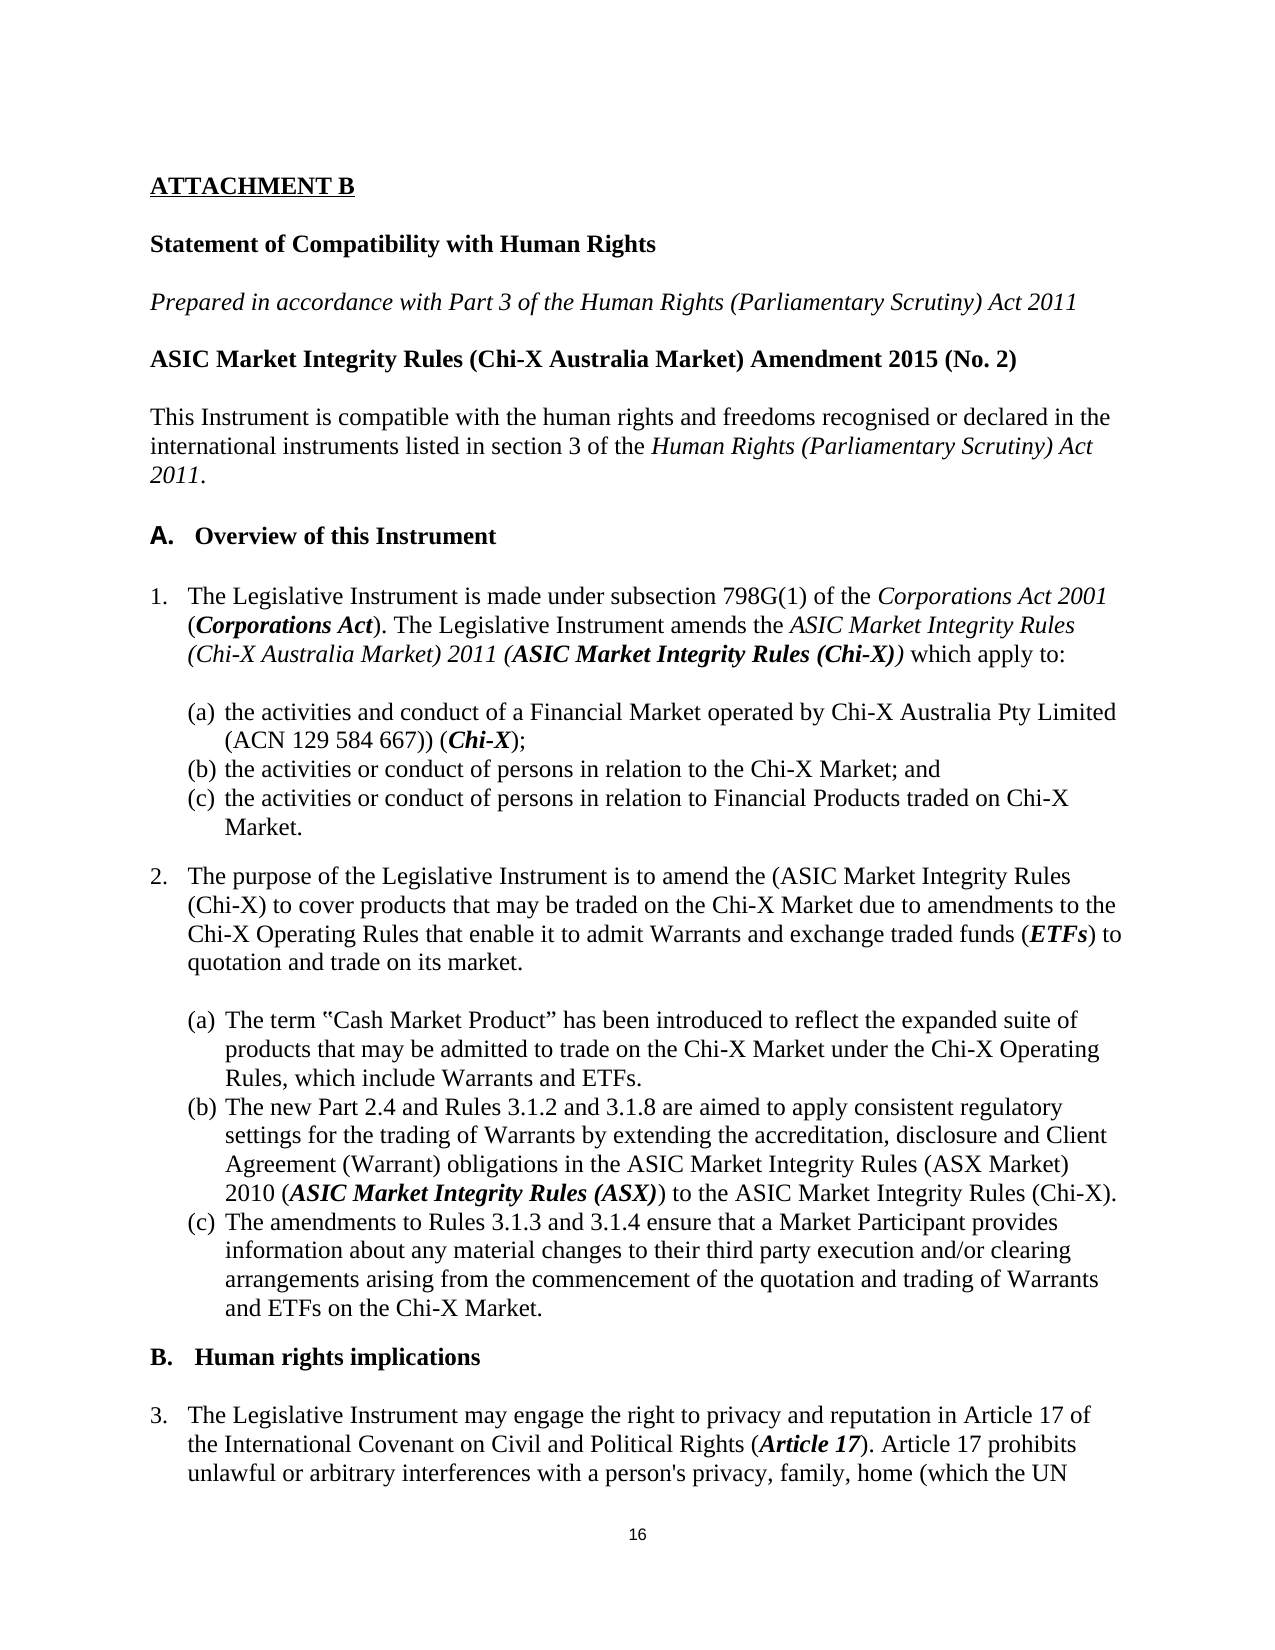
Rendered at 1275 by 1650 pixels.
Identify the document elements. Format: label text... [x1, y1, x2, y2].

list the activities or conduct of persons in relation to Financial Products traded on Chi-X Market. [187, 783, 1125, 840]
text Prepared in accordance with Part 3 of the Human Rights (Parliamentary Scrutiny) Act 2011 [150, 287, 1125, 315]
list The Legislative Instrument is made under subsection 798G(1) of the Corporations Act 2001 (Corporations Act). The Legislative Instrument amends the ASIC Market Integrity Rules (Chi-X Australia Market) 2011 (ASIC Market Integrity Rules (Chi-X)) which apply to: [150, 581, 1125, 667]
list The purpose of the Legislative Instrument is to amend the (ASIC Market Integrity Rules (Chi-X) to cover products that may be traded on the Chi-X Market due to amendments to the Chi-X Operating Rules that enable it to admit Warrants and exchange traded funds (ETFs) to quotation and trade on its market. [150, 861, 1125, 976]
list The term ‟Cash Market Product” has been introduced to reflect the expanded suite of products that may be admitted to trade on the Chi-X Market under the Chi-X Operating Rules, which include Warrants and ETFs. [187, 1005, 1125, 1092]
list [150, 1400, 1125, 1487]
list The new Part 2.4 and Rules 3.1.2 and 3.1.8 are aimed to apply consistent regulatory settings for the trading of Warrants by extending the accreditation, disclosure and Client Agreement (Warrant) obligations in the ASIC Market Integrity Rules (ASX Market) 2010 (ASIC Market Integrity Rules (ASX)) to the ASIC Market Integrity Rules (Chi-X). [187, 1092, 1125, 1207]
text ASIC Market Integrity Rules (Chi-X Australia Market) Amendment 2015 (No. 2) [150, 344, 1125, 373]
list Human rights implications [150, 1342, 1125, 1371]
list the activities and conduct of a Financial Market operated by Chi-X Australia Pty Limited (ACN 129 584 667)) (Chi-X); [187, 697, 1125, 754]
text This Instrument is compatible with the human rights and freedoms recognised or declared in the international instruments listed in section 3 of the Human Rights (Parliamentary Scrutiny) Act 2011. [150, 402, 1125, 489]
text Statement of Compatibility with Human Rights [150, 229, 1125, 257]
list Overview of this Instrument [150, 518, 1125, 552]
text ATTACHMENT B [150, 171, 1125, 199]
list The amendments to Rules 3.1.3 and 3.1.4 ensure that a Market Participant provides information about any material changes to their third party execution and/or clearing arrangements arising from the commencement of the quotation and trading of Warrants and ETFs on the Chi-X Market. [187, 1207, 1125, 1322]
list the activities or conduct of persons in relation to the Chi-X Market; and [187, 754, 1125, 783]
